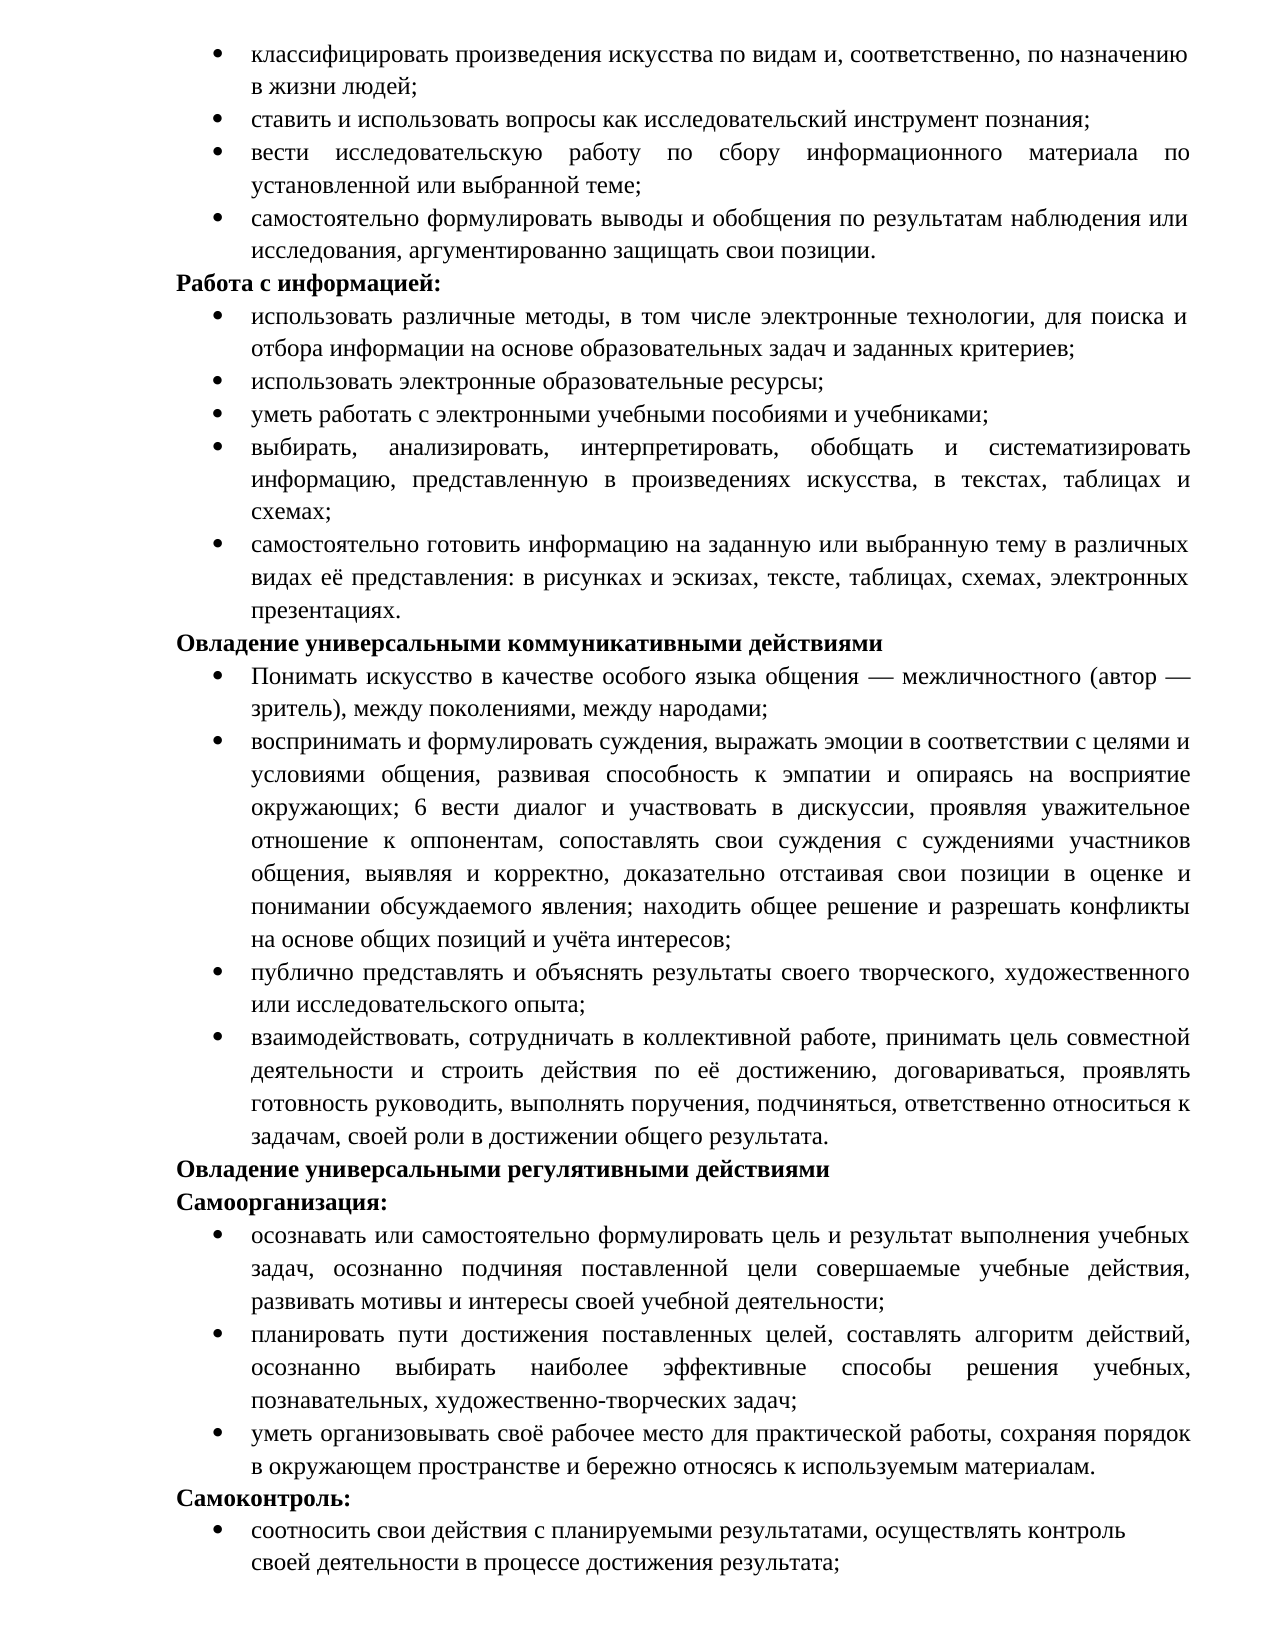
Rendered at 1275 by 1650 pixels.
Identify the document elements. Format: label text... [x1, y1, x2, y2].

list уметь организовывать своё рабочее место для практической работы, сохраняя порядок в окружающем пространстве и бережно относясь к используемым материалам. [213, 1418, 1191, 1479]
list выбирать, анализировать, интерпретировать, обобщать и систематизировать информацию, представленную в произведениях искусства, в текстах, таблицах и схемах; [213, 432, 1191, 525]
subtitle Овладение универсальными регулятивными действиями Самоорганизация: [176, 1154, 830, 1216]
list публично представлять и объяснять результаты своего творческого, художественного или исследовательского опыта; [213, 957, 1191, 1018]
subtitle Работа с информацией: [176, 268, 1223, 297]
list самостоятельно формулировать выводы и обобщения по результатам наблюдения или исследования, аргументированно защищать свои позиции. [213, 203, 1191, 264]
list использовать электронные образовательные ресурсы; [213, 366, 1223, 394]
list использовать различные методы, в том числе электронные технологии, для поиска и отбора информации на основе образовательных задач и заданных критериев; [213, 301, 1190, 362]
list классифицировать произведения искусства по видам и, соответственно, по назначению в жизни людей; [213, 39, 1191, 100]
list ставить и использовать вопросы как исследовательский инструмент познания; [213, 104, 1223, 133]
list взаимодействовать, сотрудничать в коллективной работе, принимать цель совместной деятельности и строить действия по её достижению, договариваться, проявлять готовность руководить, выполнять поручения, подчиняться, ответственно относиться к задачам, своей роли в достижении общего результата. [213, 1022, 1191, 1150]
list соотносить свои действия с планируемыми результатами, осуществлять контроль своей деятельности в процессе достижения результата; [213, 1515, 1190, 1576]
list осознавать или самостоятельно формулировать цель и результат выполнения учебных задач, осознанно подчиняя поставленной цели совершаемые учебные действия, развивать мотивы и интересы своей учебной деятельности; [213, 1220, 1191, 1315]
list уметь работать с электронными учебными пособиями и учебниками; [213, 399, 1223, 427]
list вести исследовательскую работу по сбору информационного материала по установленной или выбранной теме; [213, 137, 1190, 198]
subtitle Овладение универсальными коммуникативными действиями [176, 628, 1223, 657]
list самостоятельно готовить информацию на заданную или выбранную тему в различных видах её представления: в рисунках и эскизах, тексте, таблицах, схемах, электронных презентациях. [213, 529, 1190, 624]
subtitle Самоконтроль: [176, 1483, 1223, 1512]
list планировать пути достижения поставленных целей, составлять алгоритм действий, осознанно выбирать наиболее эффективные способы решения учебных, познавательных, художественно-творческих задач; [213, 1319, 1191, 1414]
list Понимать искусство в качестве особого языка общения — межличностного (автор — зритель), между поколениями, между народами; [213, 661, 1191, 722]
list воспринимать и формулировать суждения, выражать эмоции в соответствии с целями и условиями общения, развивая способность к эмпатии и опираясь на восприятие окружающих; 6 вести диалог и участвовать в дискуссии, проявляя уважительное отношение к оппонентам, сопоставлять свои суждения с суждениями участников общения, выявляя и корректно, доказательно отстаивая свои позиции в оценке и понимании обсуждаемого явления; находить общее решение и разрешать конфликты на основе общих позиций и учёта интересов; [213, 726, 1191, 953]
